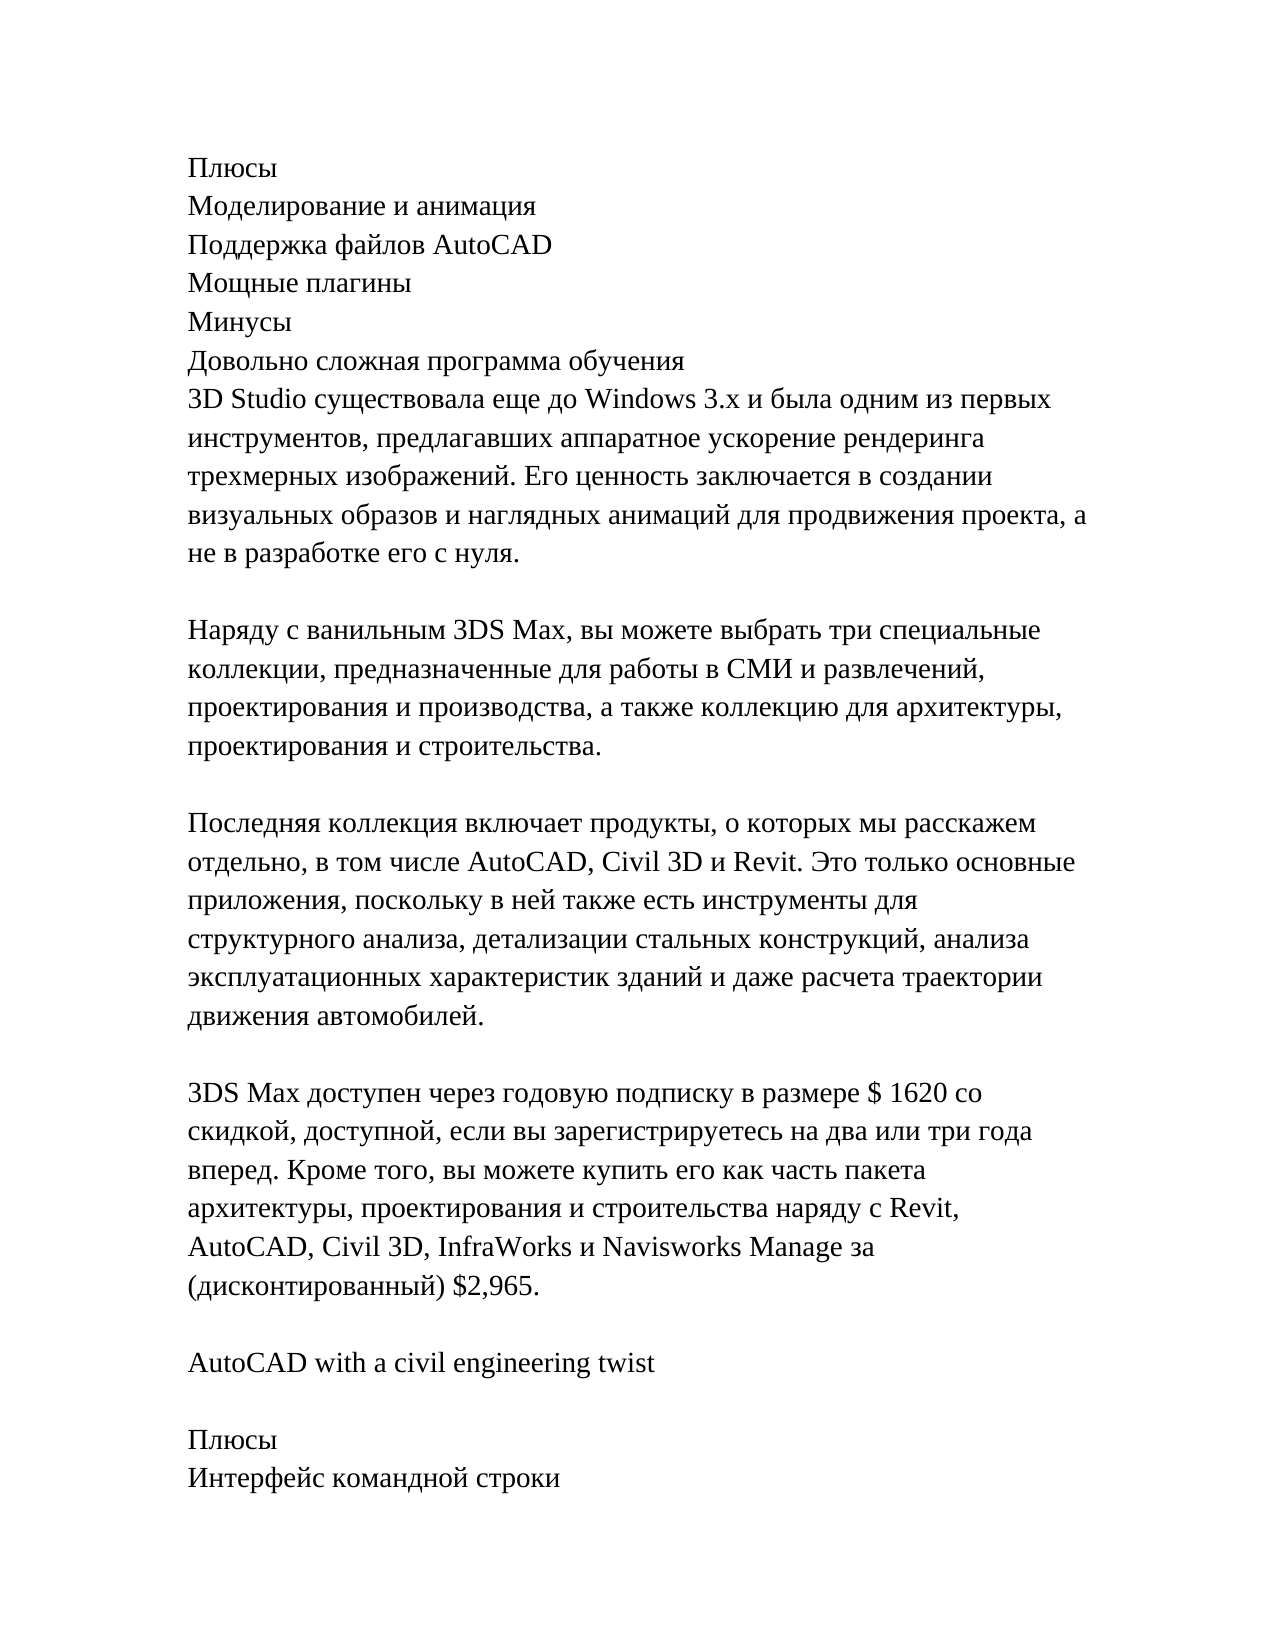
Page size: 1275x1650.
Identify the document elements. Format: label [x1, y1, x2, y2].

text [187, 150, 1087, 1494]
